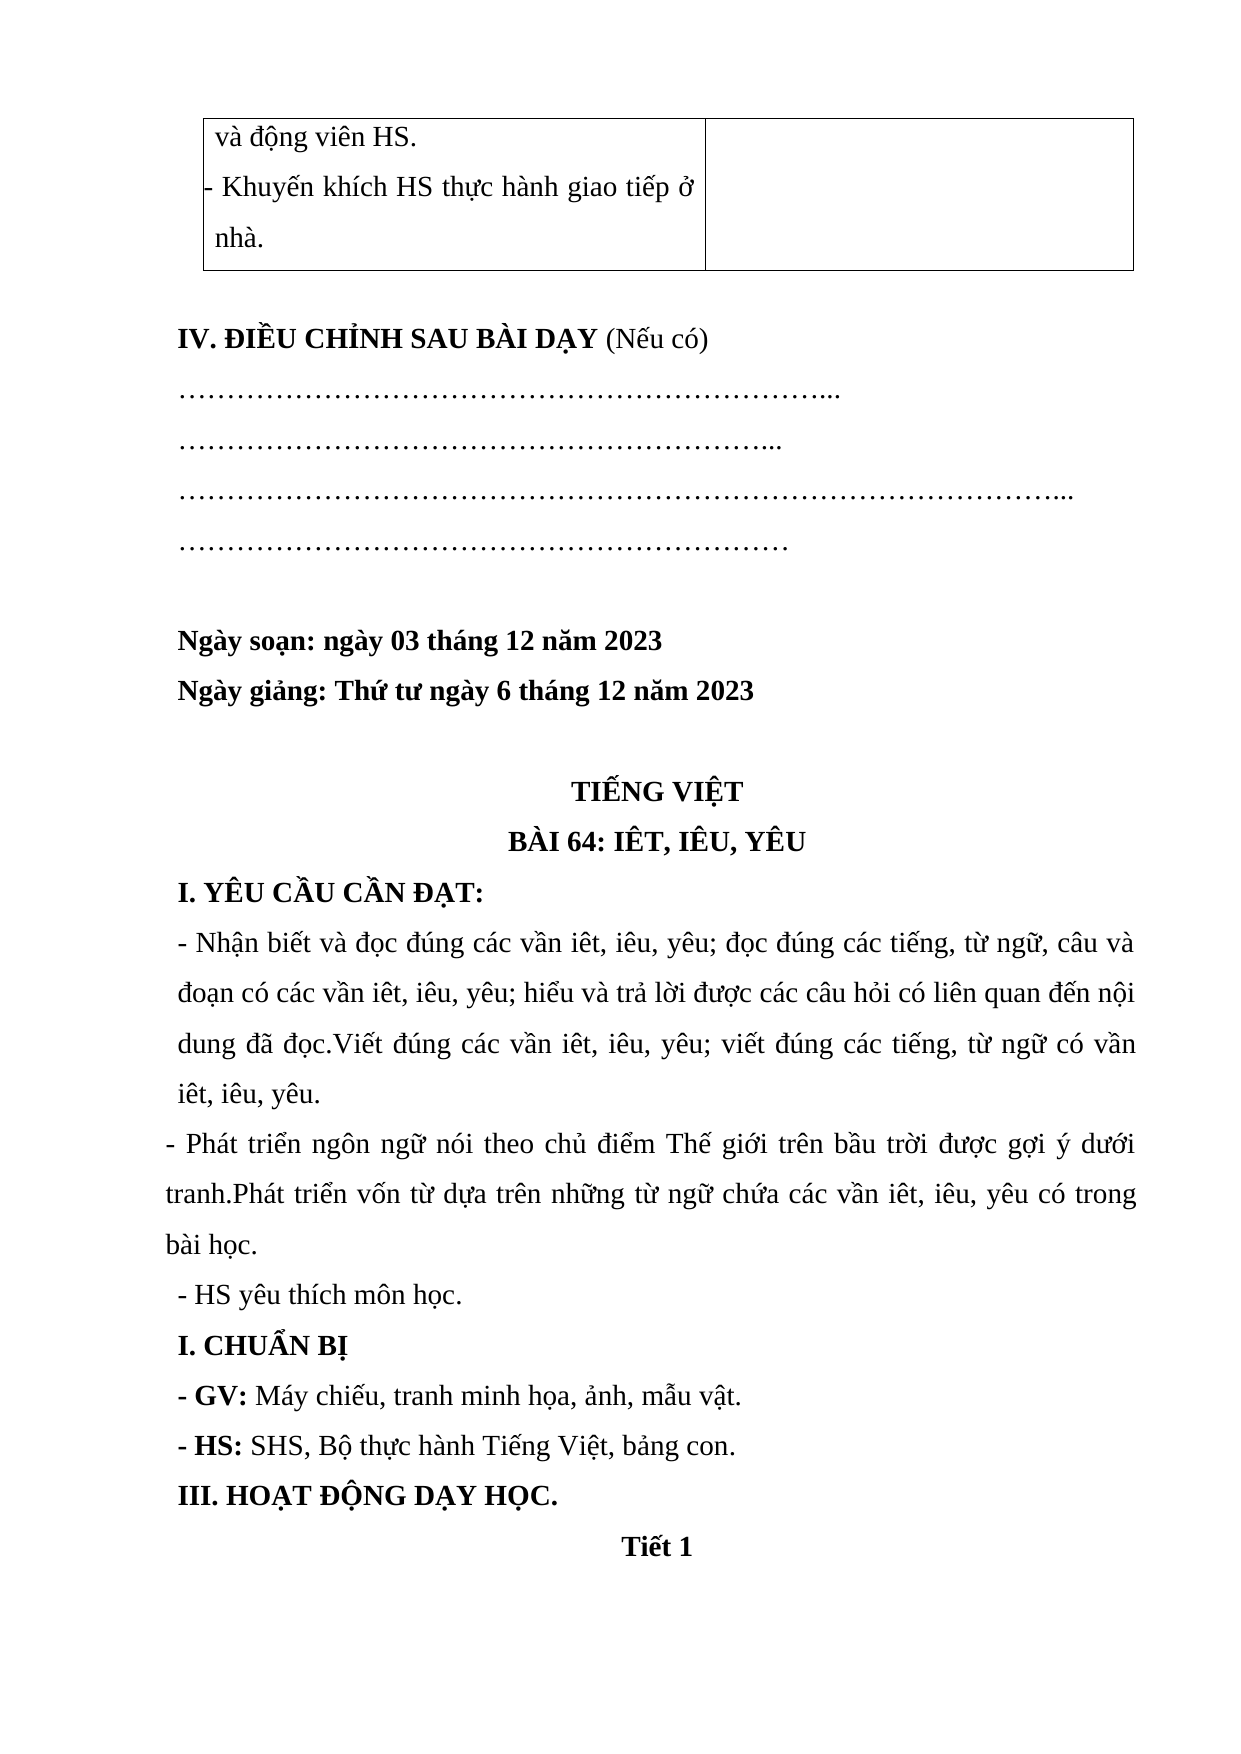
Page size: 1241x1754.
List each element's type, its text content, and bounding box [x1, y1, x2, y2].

text - HS: SHS, Bộ thực hành Tiếng Việt, bảng con. [177, 1428, 1137, 1462]
text - HS yêu thích môn học. [177, 1277, 1137, 1311]
text Ngày soạn: ngày 03 tháng 12 năm 2023 [177, 623, 1137, 657]
text I. YÊU CẦU CẦN ĐẠT: [177, 875, 1137, 908]
text - Nhận biết và đọc đúng các vần iêt, iêu, yêu; đọc đúng các tiếng, từ ngữ, câu và đoạn có các vần iêt, iêu, yêu; hiểu và trả lời được các câu hỏi có liên quan đến nội dung đã đọc.Viết đúng các vần iêt, iêu, yêu; viết đúng các tiếng, từ ngữ có vần iêt, iêu, yêu. [177, 925, 1137, 1109]
text TIẾNG VIỆT [177, 774, 1137, 808]
text …………………………………………………………...……………………………………………………...………………………………………………………………………………...……………………………………………………… [177, 372, 1137, 556]
text - GV: Máy chiếu, tranh minh họa, ảnh, mẫu vật. [177, 1378, 1137, 1411]
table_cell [706, 119, 1133, 270]
text I. CHUẨN BỊ [177, 1328, 1137, 1361]
text Tiết 1 [177, 1529, 1137, 1562]
text - Phát triển ngôn ngữ nói theo chủ điểm Thế giới trên bầu trời được gợi ý dưới tranh.Phát triển vốn từ dựa trên những từ ngữ chứa các vần iêt, iêu, yêu có trong bài học. [165, 1126, 1137, 1261]
text Ngày giảng: Thứ tư ngày 6 tháng 12 năm 2023 [177, 673, 1137, 707]
text III. HOẠT ĐỘNG DẠY HỌC. [177, 1478, 1137, 1512]
text IV. ĐIỀU CHỈNH SAU BÀI DẠY (Nếu có) [177, 321, 1137, 355]
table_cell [204, 119, 705, 270]
text BÀI 64: IÊT, IÊU, YÊU [177, 824, 1137, 858]
